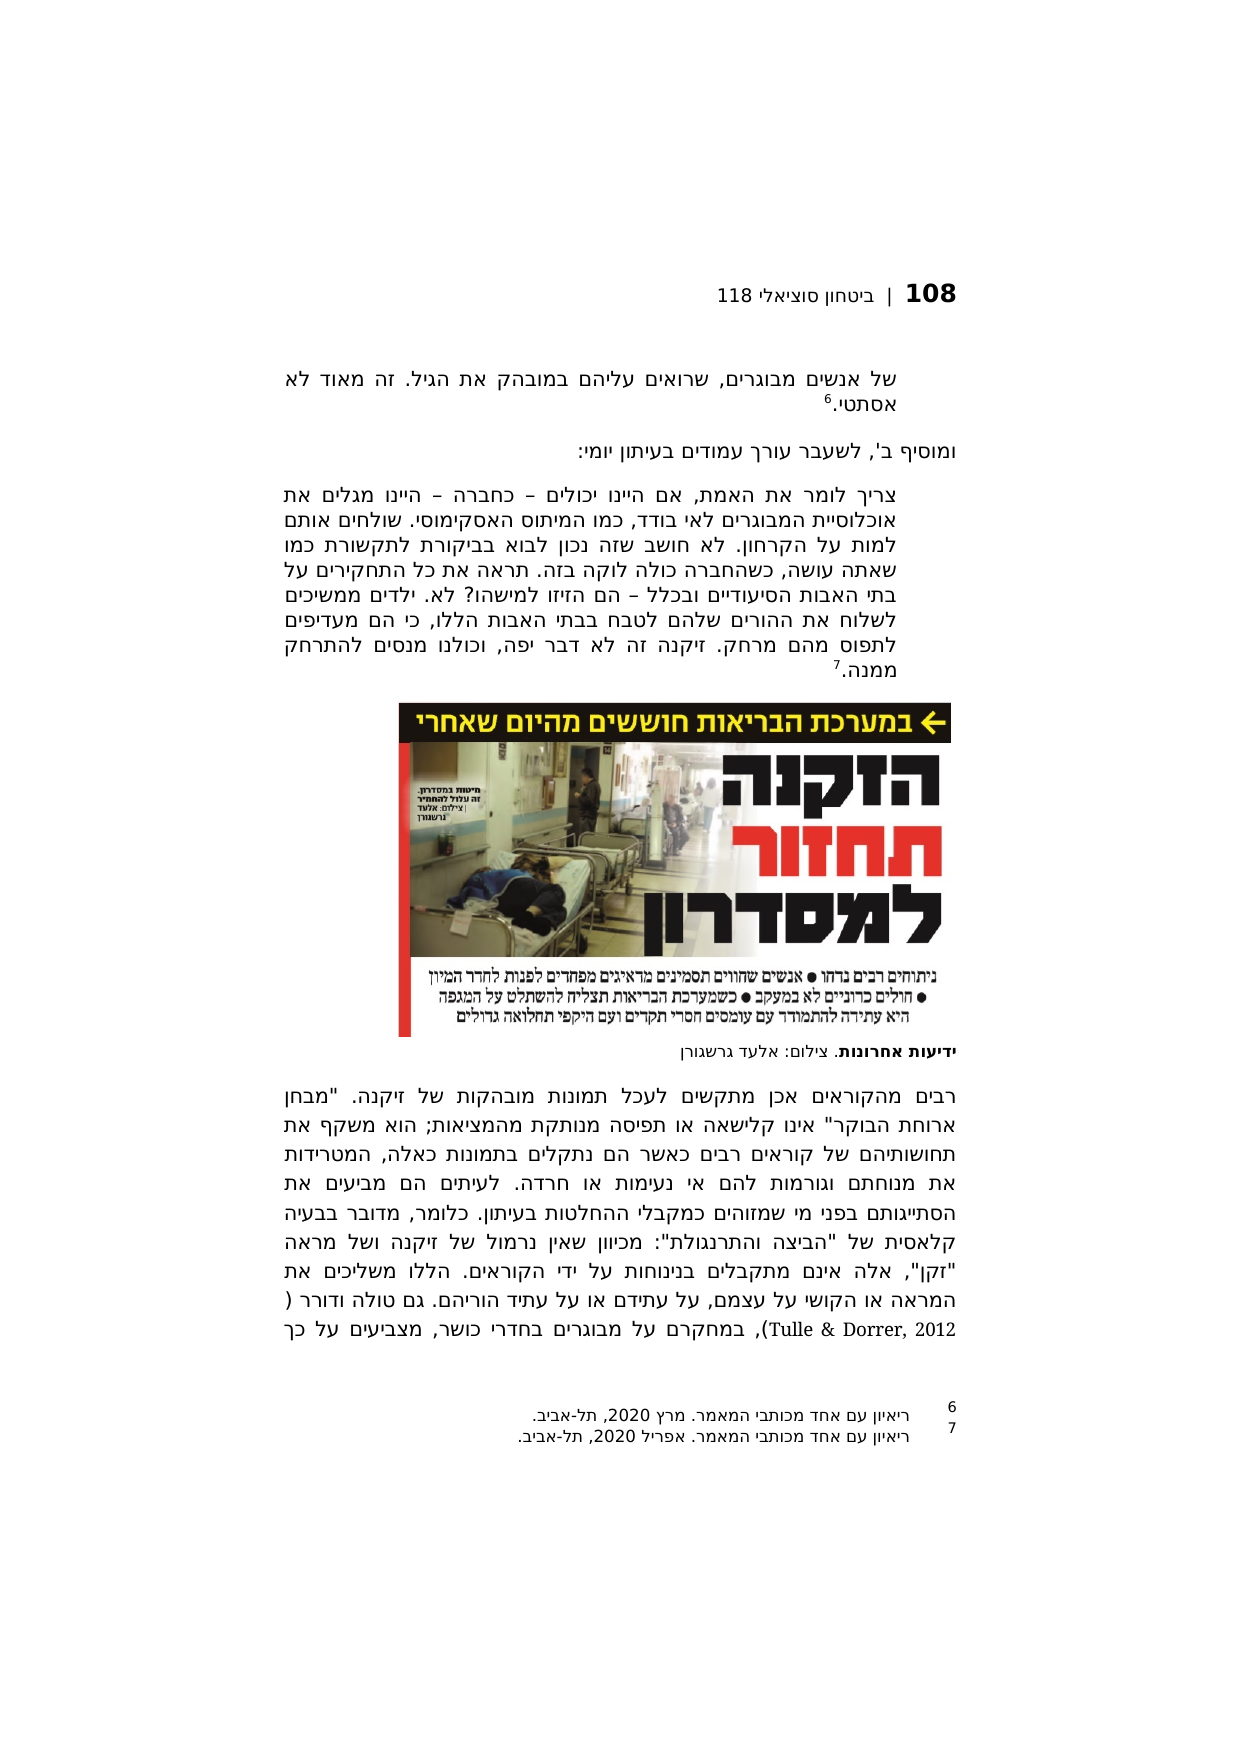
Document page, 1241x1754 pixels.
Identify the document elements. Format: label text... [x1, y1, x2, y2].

picture [398, 701, 957, 1037]
text צריך לומר את האמת, אם היינו יכולים – כחברה – היינו מגלים את אוכלוסיית המבוגרים לאי בודד, כמו המיתוס האסקימוסי. שולחים אותם למות על הקרחון. לא חושב שזה נכון לבוא בביקורת לתקשורת כמו שאתה עושה, כשהחברה כולה לוקה בזה. תראה את כל התחקירים על בתי האבות הסיעודיים ובכלל – הם הזיזו למישהו? לא. ילדים ממשיכים לשלוח את ההורים שלהם לטבח בבתי האבות הללו, כי הם מעדיפים לתפוס מהם מרחק. זיקנה זה לא דבר יפה, וכולנו מנסים להתרחק ממנה. [283, 483, 898, 683]
text ידיעות אחרונות. צילום: אלעד גרשגורן [283, 1036, 957, 1061]
text ומוסיף ב', לשעבר עורך עמודים בעיתון יומי: [283, 435, 957, 464]
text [283, 366, 898, 416]
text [283, 1080, 957, 1342]
